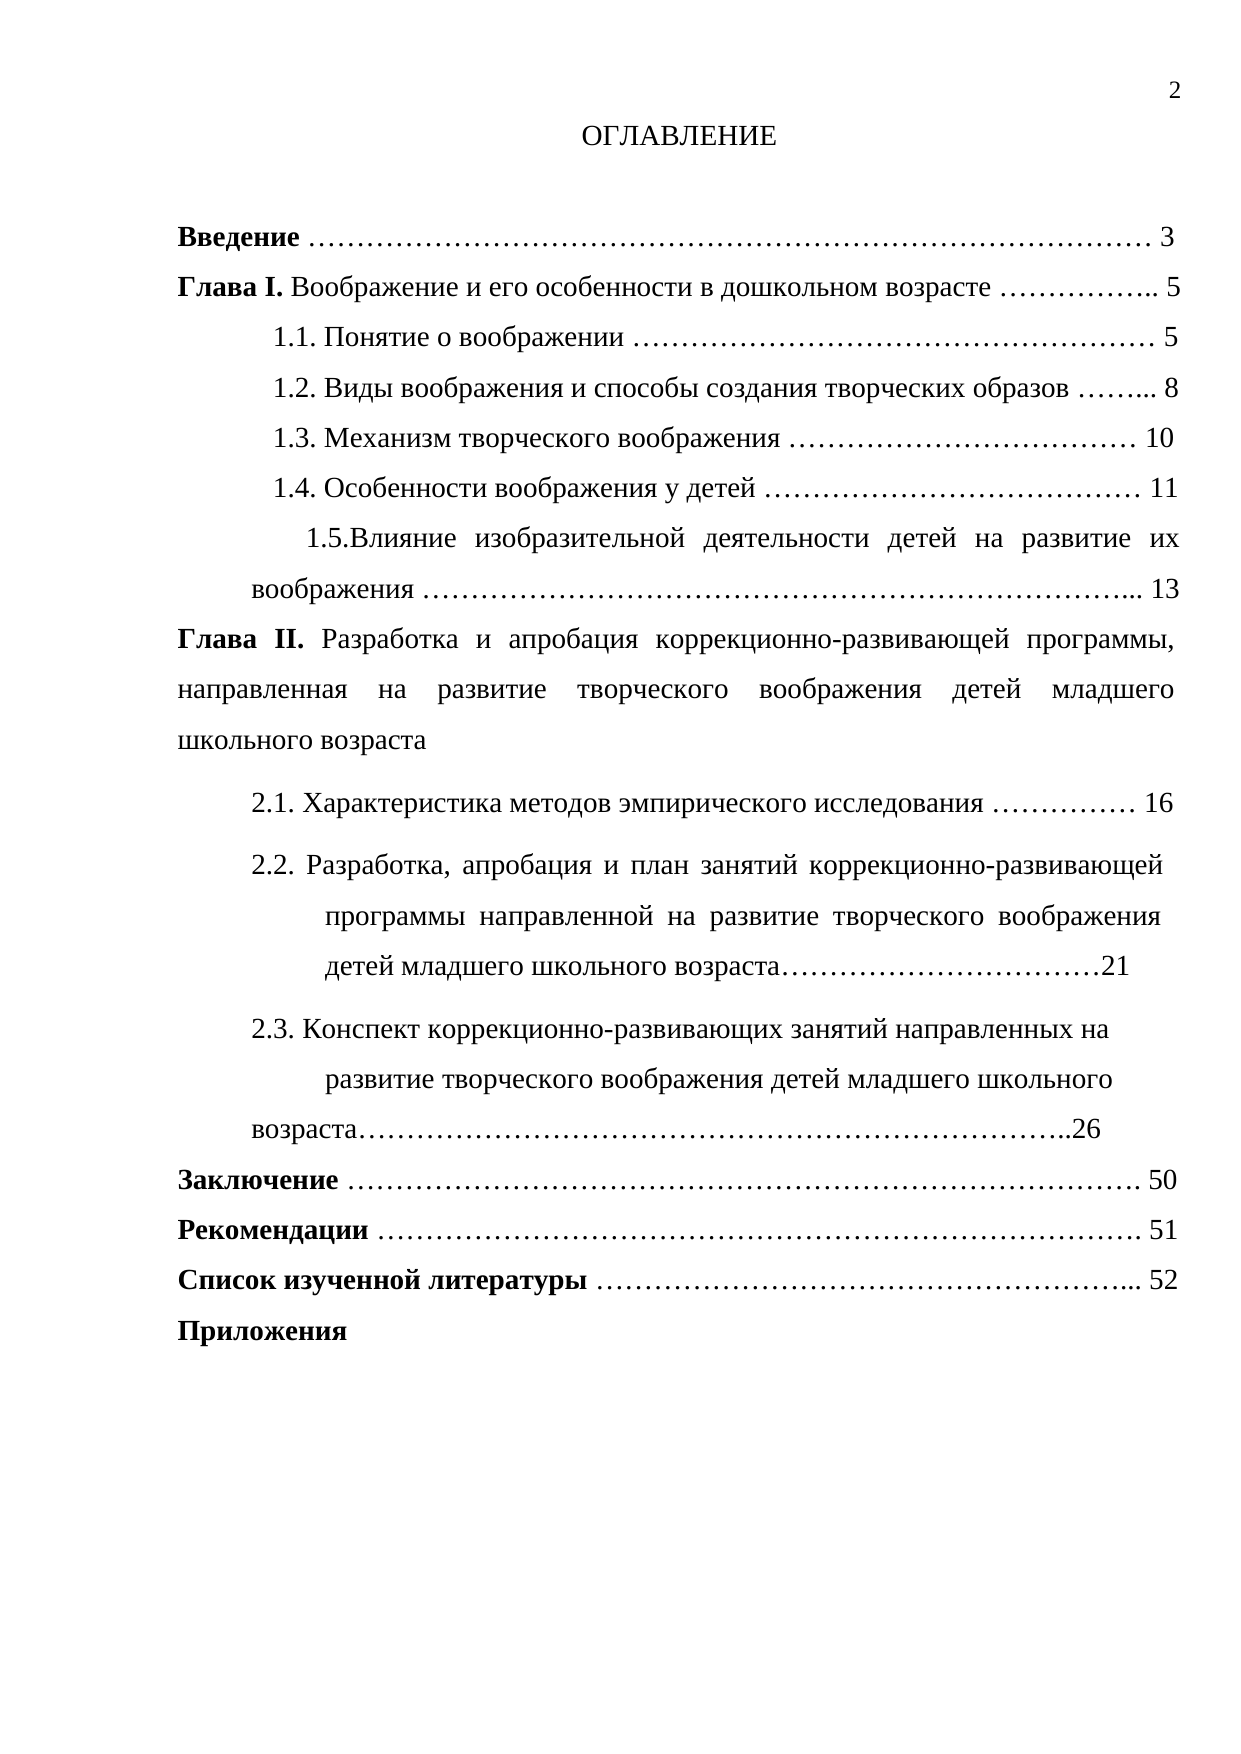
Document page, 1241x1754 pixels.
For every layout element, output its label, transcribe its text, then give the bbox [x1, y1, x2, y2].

text 2.3. Конспект коррекционно-развивающих занятий направленных на развитие творческого воображения детей младшего школьного возраста………………………………………………………………..26 [177, 1011, 1181, 1145]
text 1.4. Особенности воображения у детей ………………………………… 11 [177, 470, 1181, 504]
text 1.2. Виды воображения и способы создания творческих образов ……... 8 [177, 370, 1181, 403]
text Введение …………………………………………………………………………… 3 [177, 219, 1181, 252]
text 1.3. Механизм творческого воображения ……………………………… 10 [177, 420, 1181, 453]
text Рекомендации ……………………………………………………………………. 51 [177, 1212, 1181, 1246]
text 2.2. Разработка, апробация и план занятий коррекционно-развивающей программы направленной на развитие творческого воображения детей младшего школьного возраста……………………………21 [251, 847, 1175, 982]
text Глава II. Разработка и апробация коррекционно-развивающей программы, направленная на развитие творческого воображения детей младшего школьного возраста [177, 621, 1175, 755]
text Глава I. Воображение и его особенности в дошкольном возрасте …………….. 5 [177, 269, 1181, 303]
text ОГЛАВЛЕНИЕ [177, 118, 1181, 152]
text Список изученной литературы ………………………………………………... 52 [177, 1262, 1181, 1296]
text Приложения [177, 1313, 1181, 1346]
text Заключение ………………………………………………………………………. 50 [177, 1162, 1181, 1195]
text 2.1. Характеристика методов эмпирического исследования …………… 16 [177, 785, 1175, 818]
text 1.1. Понятие о воображении ……………………………………………… 5 [177, 319, 1181, 353]
text 1.5.Влияние изобразительной деятельности детей на развитие их воображения ………………………………………………………………... 13 [251, 521, 1181, 604]
